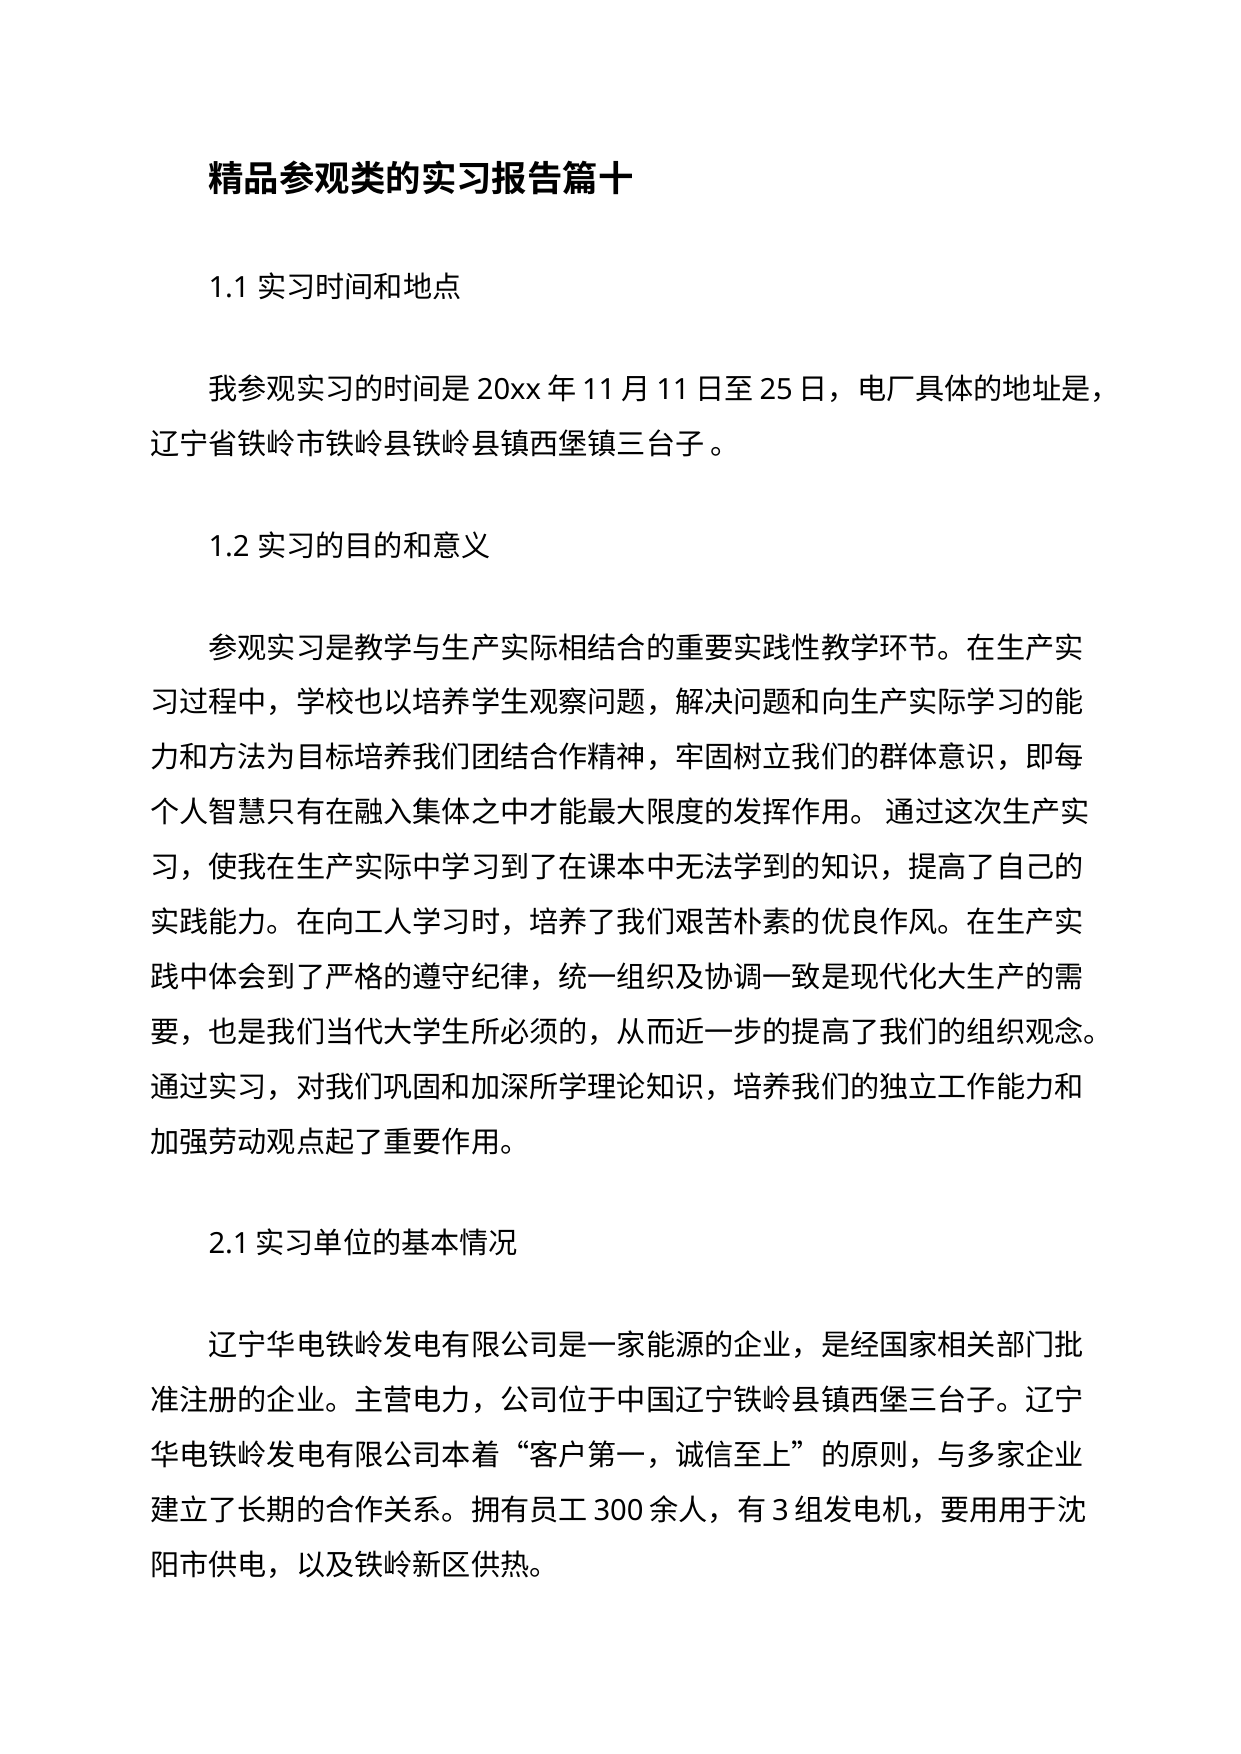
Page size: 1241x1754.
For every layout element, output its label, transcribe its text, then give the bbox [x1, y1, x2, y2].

text 参观实习是教学与生产实际相结合的重要实践性教学环节。在生产实习过程中，学校也以培养学生观察问题，解决问题和向生产实际学习的能力和方法为目标培养我们团结合作精神，牢固树立我们的群体意识，即每个人智慧只有在融入集体之中才能最大限度的发挥作用。 通过这次生产实习，使我在生产实际中学习到了在课本中无法学到的知识，提高了自己的实践能力。在向工人学习时，培养了我们艰苦朴素的优良作风。在生产实践中体会到了严格的遵守纪律，统一组织及协调一致是现代化大生产的需要，也是我们当代大学生所必须的，从而近一步的提高了我们的组织观念。通过实习，对我们巩固和加深所学理论知识，培养我们的独立工作能力和加强劳动观点起了重要作用。 [150, 624, 1090, 1161]
text 辽宁华电铁岭发电有限公司是一家能源的企业，是经国家相关部门批准注册的企业。主营电力，公司位于中国辽宁铁岭县镇西堡三台子。辽宁华电铁岭发电有限公司本着“客户第一，诚信至上”的原则，与多家企业建立了长期的合作关系。拥有员工300余人，有3组发电机，要用用于沈阳市供电，以及铁岭新区供热。 [150, 1322, 1090, 1584]
text 1.1 实习时间和地点 [150, 263, 1090, 306]
text 2.1实习单位的基本情况 [150, 1220, 1090, 1262]
text 1.2 实习的目的和意义 [150, 522, 1090, 564]
text 我参观实习的时间是20xx年11月11日至25日，电厂具体的地址是，辽宁省铁岭市铁岭县铁岭县镇西堡镇三台子 。 [150, 365, 1090, 463]
text 精品参观类的实习报告篇十 [150, 150, 1090, 201]
